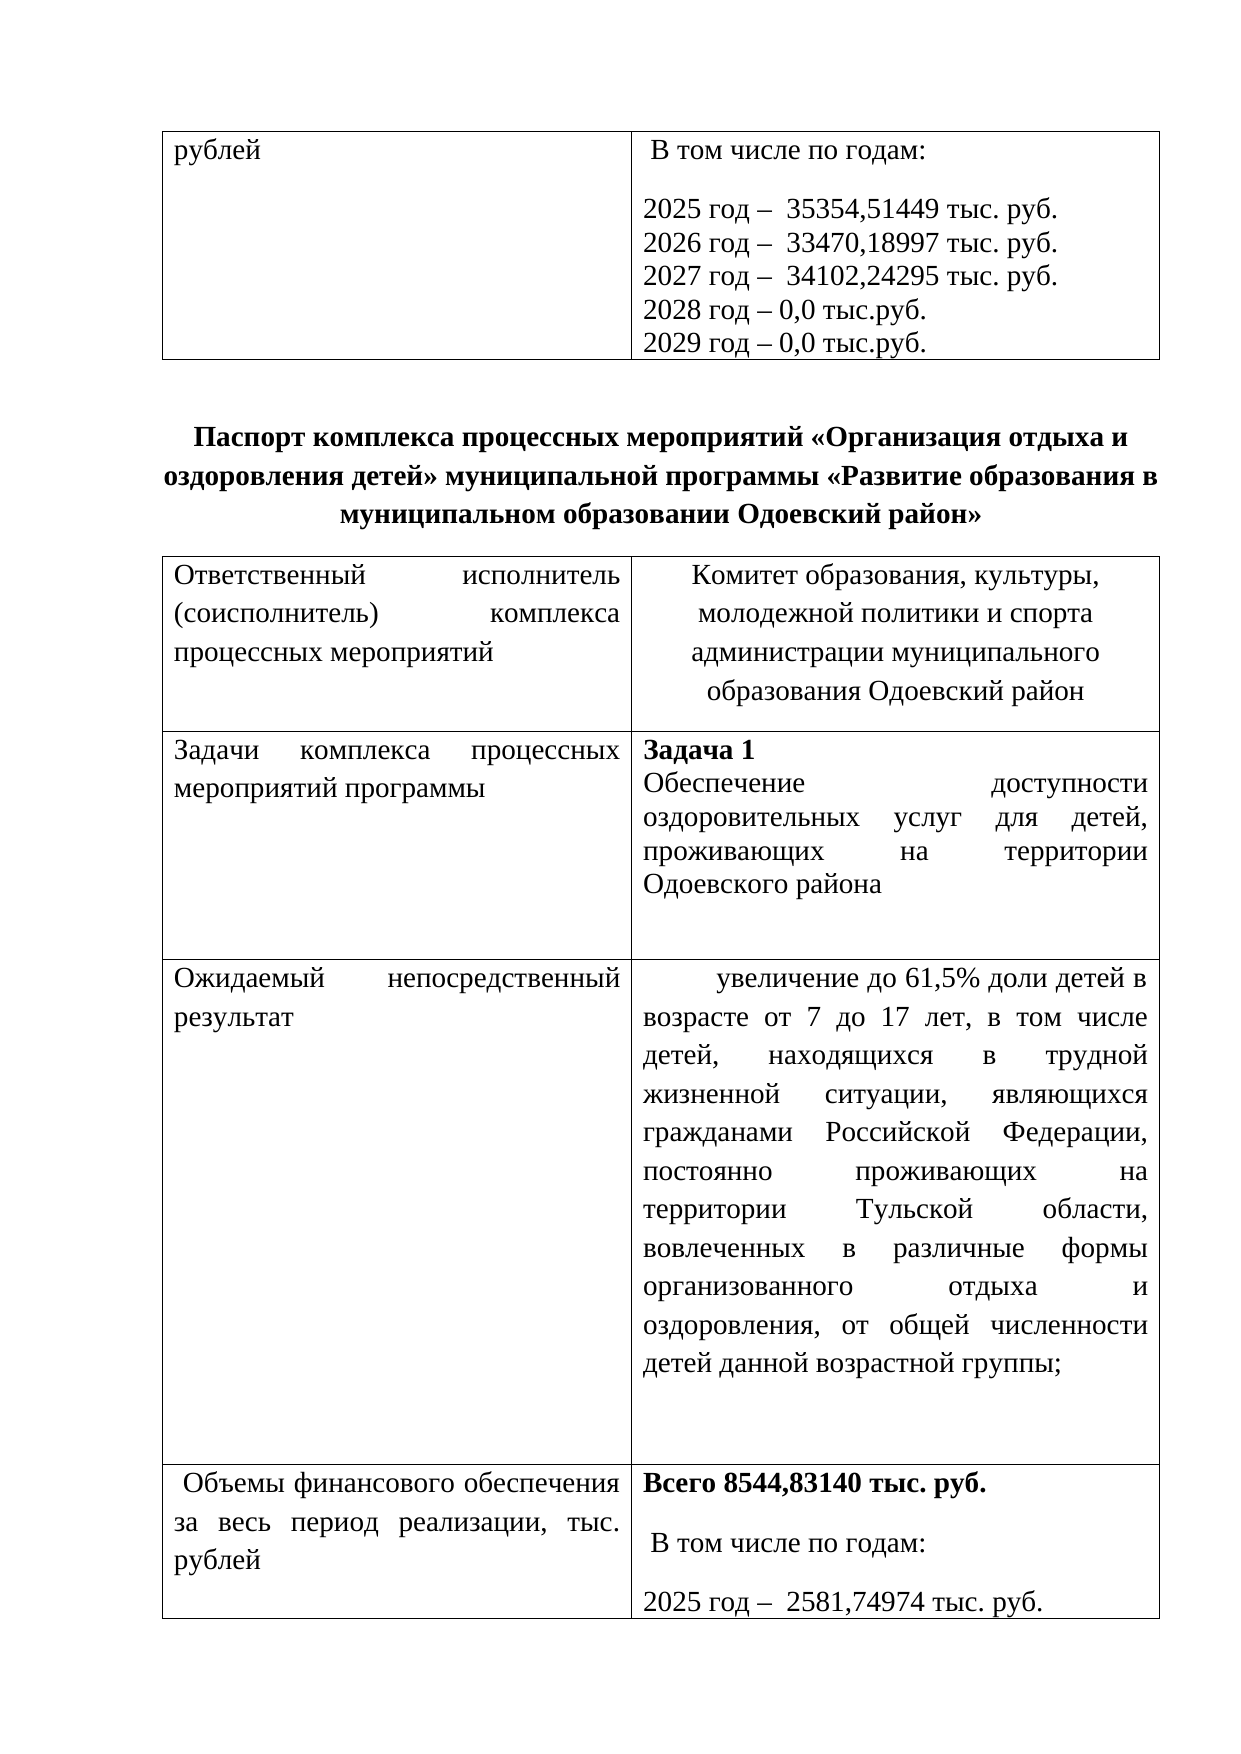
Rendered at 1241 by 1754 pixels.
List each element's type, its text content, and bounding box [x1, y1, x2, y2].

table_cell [163, 132, 631, 359]
table_header Комитет образования, культуры, молодежной политики и спорта администрации муниципального образования Одоевский район [632, 557, 1159, 731]
table_cell Ожидаемый непосредственный результат [163, 960, 631, 1464]
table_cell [632, 1465, 1159, 1618]
table_cell Задачи комплекса процессных мероприятий программы [163, 732, 631, 959]
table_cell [632, 132, 1159, 359]
table_cell Задача 1 Обеспечение доступности оздоровительных услуг для детей, проживающих на территории Одоевского района [632, 732, 1159, 959]
table_cell увеличение до 61,5% доли детей в возрасте от 7 до 17 лет, в том числе детей, находящихся в трудной жизненной ситуации, являющихся гражданами Российской Федерации, постоянно проживающих на территории Тульской области, вовлеченных в различные формы организованного отдыха и оздоровления, от общей численности детей данной возрастной группы; [632, 960, 1159, 1464]
text Паспорт комплекса процессных мероприятий «Организация отдыха и оздоровления детей» муниципальной программы «Развитие образования в муниципальном образовании Одоевский район» [162, 419, 1159, 530]
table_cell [163, 1465, 631, 1618]
table_header Ответственный исполнитель (соисполнитель) комплекса процессных мероприятий [163, 557, 631, 731]
